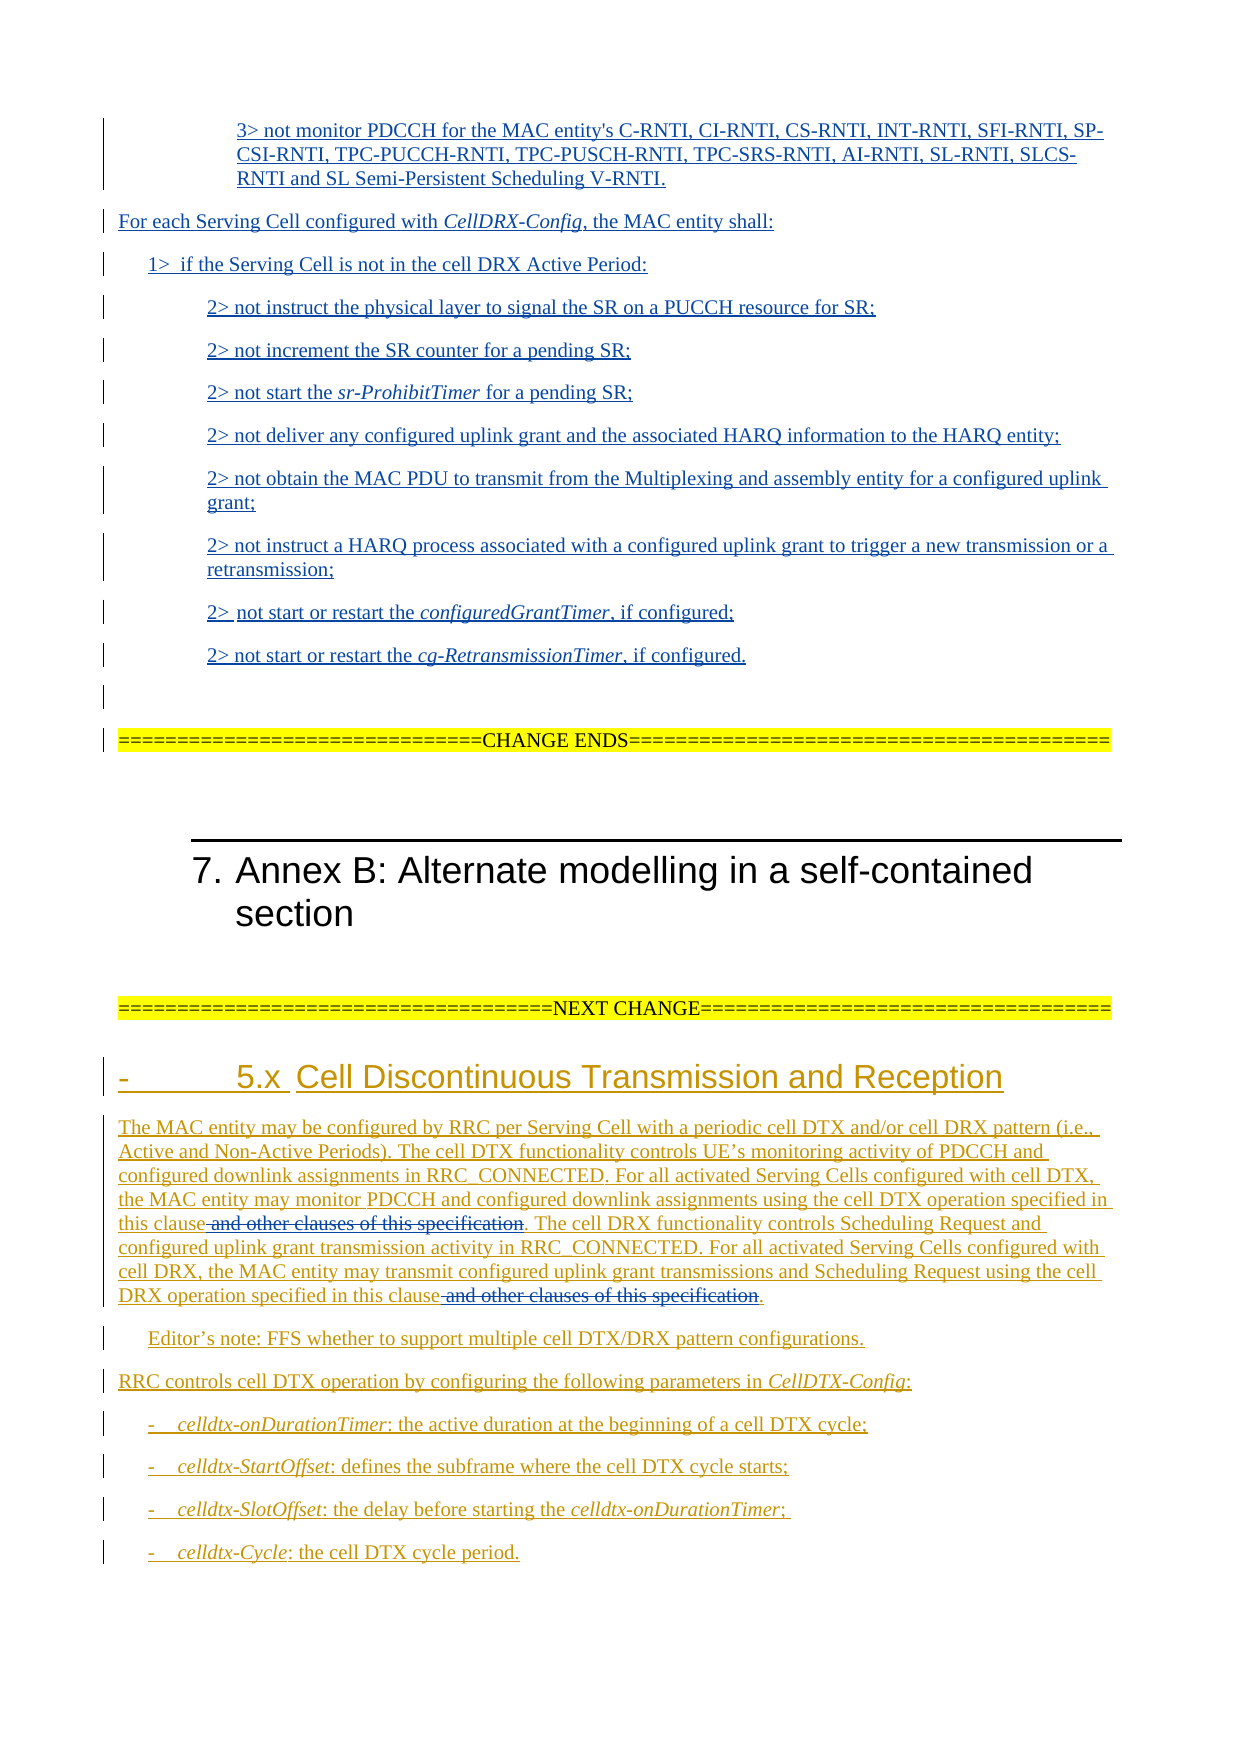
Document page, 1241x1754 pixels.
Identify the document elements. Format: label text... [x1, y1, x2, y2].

subtitle Annex B: Alternate modelling in a self-contained section [191, 842, 1122, 934]
